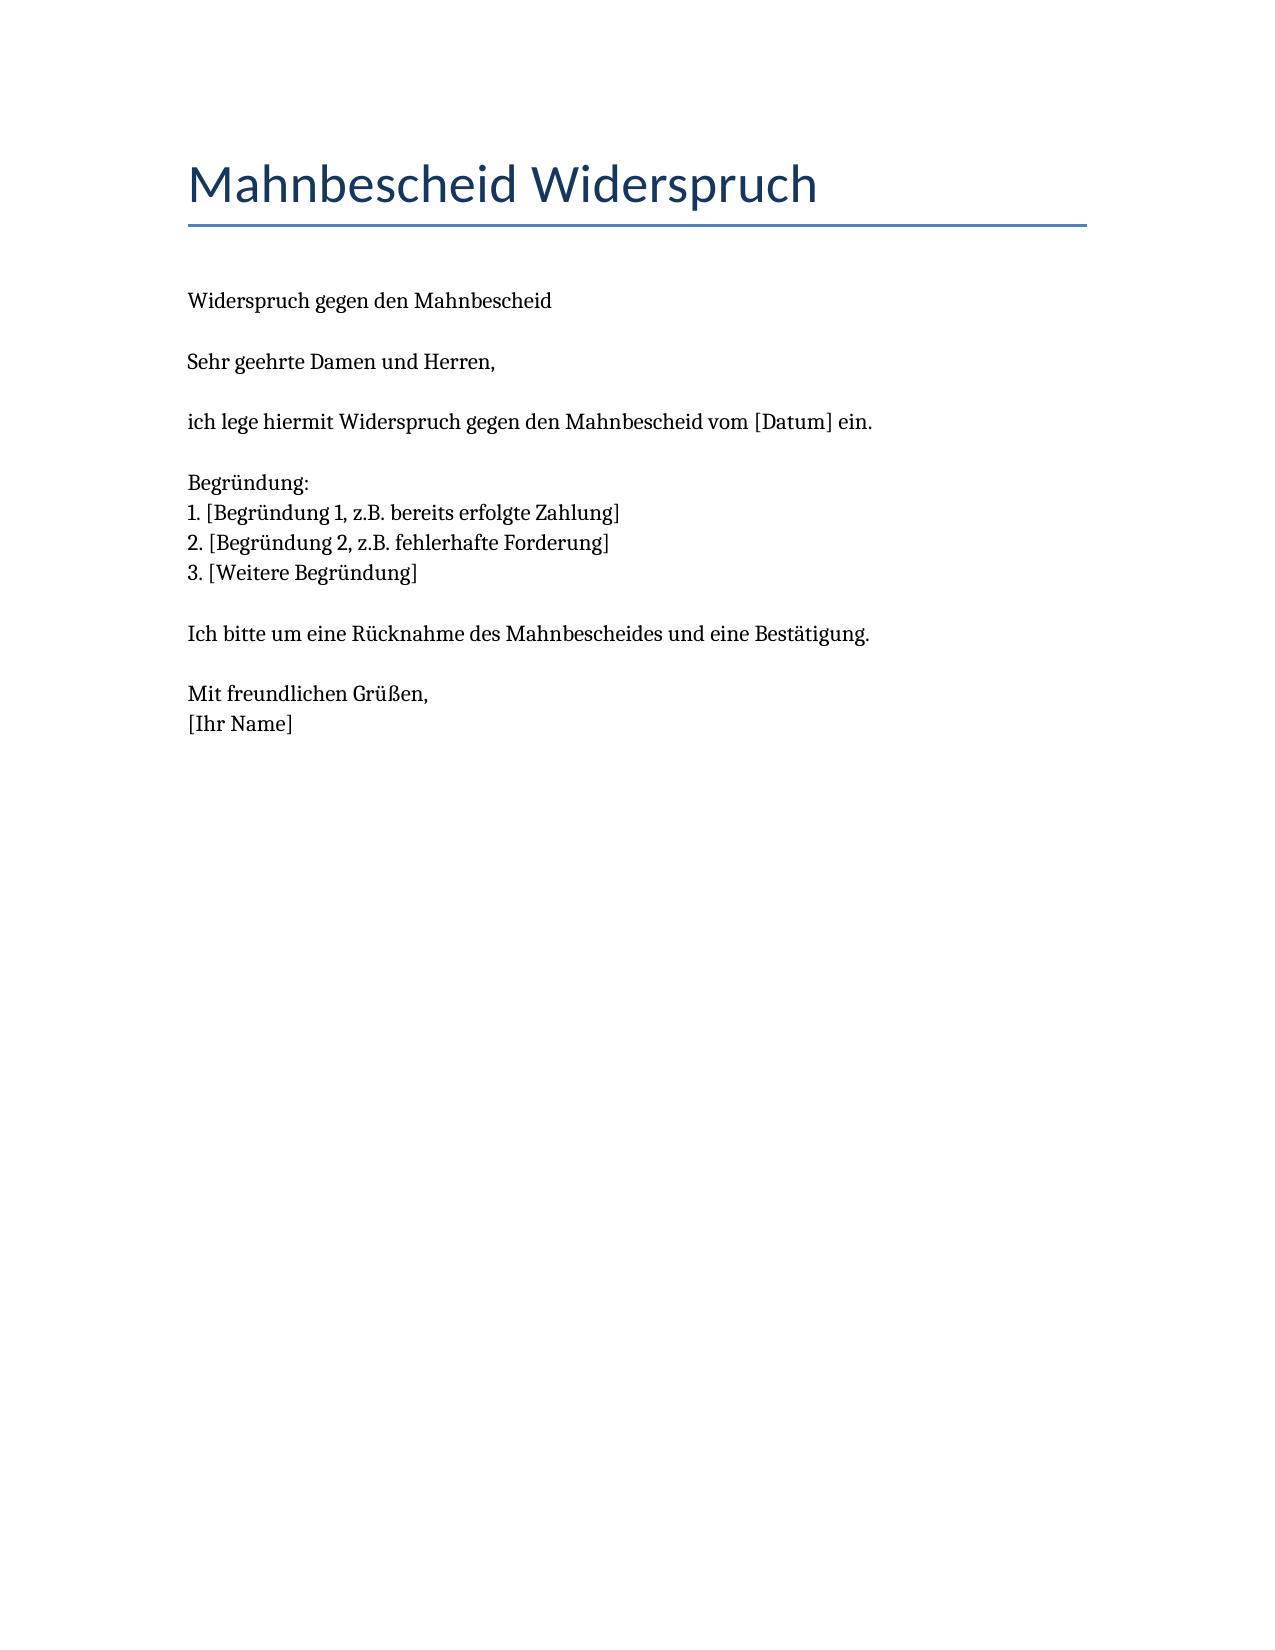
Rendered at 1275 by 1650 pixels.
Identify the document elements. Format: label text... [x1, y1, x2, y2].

text Widerspruch gegen den Mahnbescheid Sehr geehrte Damen und Herren, ich lege hiermit Widerspruch gegen den Mahnbescheid vom [Datum] ein. Begründung: 1. [Begründung 1, z.B. bereits erfolgte Zahlung] 2. [Begründung 2, z.B. fehlerhafte Forderung] 3. [Weitere Begründung] Ich bitte um eine Rücknahme des Mahnbescheides und eine Bestätigung. Mit freundlichen Grüßen, [Ihr Name] [187, 258, 1087, 767]
title Mahnbescheid Widerspruch [187, 150, 1087, 227]
